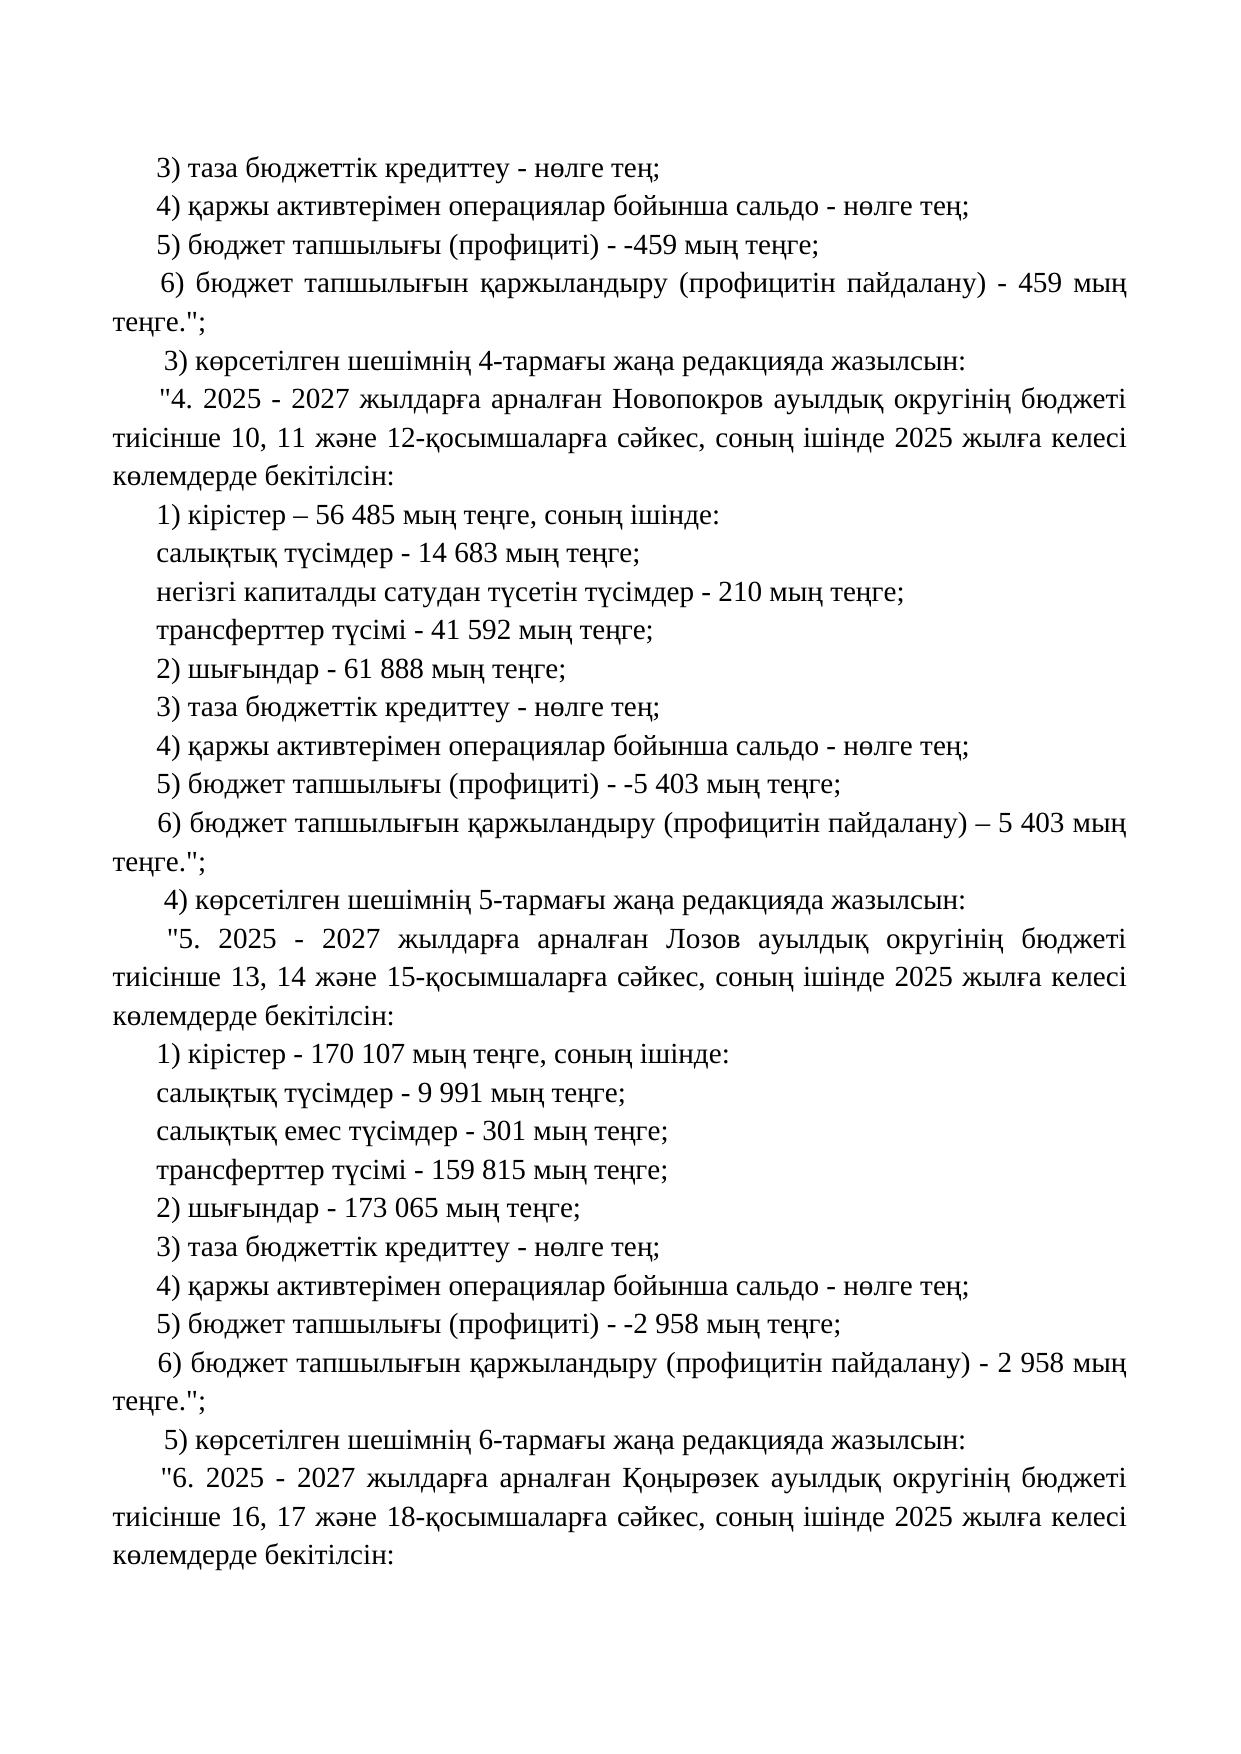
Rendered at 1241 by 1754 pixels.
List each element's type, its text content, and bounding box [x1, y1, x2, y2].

text 1) кірістер – 56 485 мың теңге, соның ішінде: [112, 497, 1128, 530]
text 2) шығындар - 61 888 мың теңге; [112, 651, 1128, 684]
text 4) көрсетілген шешімнің 5-тармағы жаңа редакцияда жазылсын: [112, 882, 1128, 916]
text 4) қаржы активтерімен операциялар бойынша сальдо - нөлге тең; [112, 728, 1128, 762]
text негізгі капиталды сатудан түсетін түсімдер - 210 мың теңге; [112, 574, 1128, 607]
text салықтық түсімдер - 14 683 мың теңге; [112, 535, 1128, 569]
text 5) бюджет тапшылығы (профициті) - -2 958 мың теңге; [112, 1306, 1128, 1340]
text 5) бюджет тапшылығы (профициті) - -5 403 мың теңге; [112, 767, 1128, 800]
text 5) бюджет тапшылығы (профициті) - -459 мың теңге; [112, 227, 1128, 261]
text 6) бюджет тапшылығын қаржыландыру (профицитін пайдалану) - 2 958 мың теңге."; [112, 1345, 1128, 1417]
text 6) бюджет тапшылығын қаржыландыру (профицитін пайдалану) - 459 мың теңге."; [112, 266, 1128, 338]
text "4. 2025 - 2027 жылдарға арналған Новопокров ауылдық округінің бюджеті тиісінше 10, 11 және 12-қосымшаларға сәйкес, соның ішінде 2025 жылға келесі көлемдерде бекітілсін: [112, 381, 1128, 492]
text "5. 2025 - 2027 жылдарға арналған Лозов ауылдық округінің бюджеті тиісінше 13, 14 және 15-қосымшаларға сәйкес, соның ішінде 2025 жылға келесі көлемдерде бекітілсін: [112, 921, 1128, 1031]
text 6) бюджет тапшылығын қаржыландыру (профицитін пайдалану) – 5 403 мың теңге."; [112, 805, 1128, 877]
text 1) кірістер - 170 107 мың теңге, соның ішінде: [112, 1036, 1128, 1070]
text трансферттер түсімі - 159 815 мың теңге; [112, 1152, 1128, 1186]
text 4) қаржы активтерімен операциялар бойынша сальдо - нөлге тең; [112, 1268, 1128, 1301]
text салықтық емес түсімдер - 301 мың теңге; [112, 1113, 1128, 1147]
text 5) көрсетілген шешімнің 6-тармағы жаңа редакцияда жазылсын: [112, 1422, 1128, 1455]
text 3) таза бюджеттік кредиттеу - нөлге тең; [112, 1229, 1128, 1263]
text 3) таза бюджеттік кредиттеу - нөлге тең; [112, 689, 1128, 723]
text салықтық түсімдер - 9 991 мың теңге; [112, 1075, 1128, 1108]
text 2) шығындар - 173 065 мың теңге; [112, 1191, 1128, 1224]
text 3) көрсетілген шешімнің 4-тармағы жаңа редакцияда жазылсын: [112, 343, 1128, 376]
text "6. 2025 - 2027 жылдарға арналған Қоңырөзек ауылдық округінің бюджеті тиісінше 16, 17 және 18-қосымшаларға сәйкес, соның ішінде 2025 жылға келесі көлемдерде бекітілсін: [112, 1460, 1128, 1571]
text 3) таза бюджеттік кредиттеу - нөлге тең; [112, 150, 1128, 183]
text 4) қаржы активтерімен операциялар бойынша сальдо - нөлге тең; [112, 188, 1128, 222]
text трансферттер түсімі - 41 592 мың теңге; [112, 612, 1128, 646]
